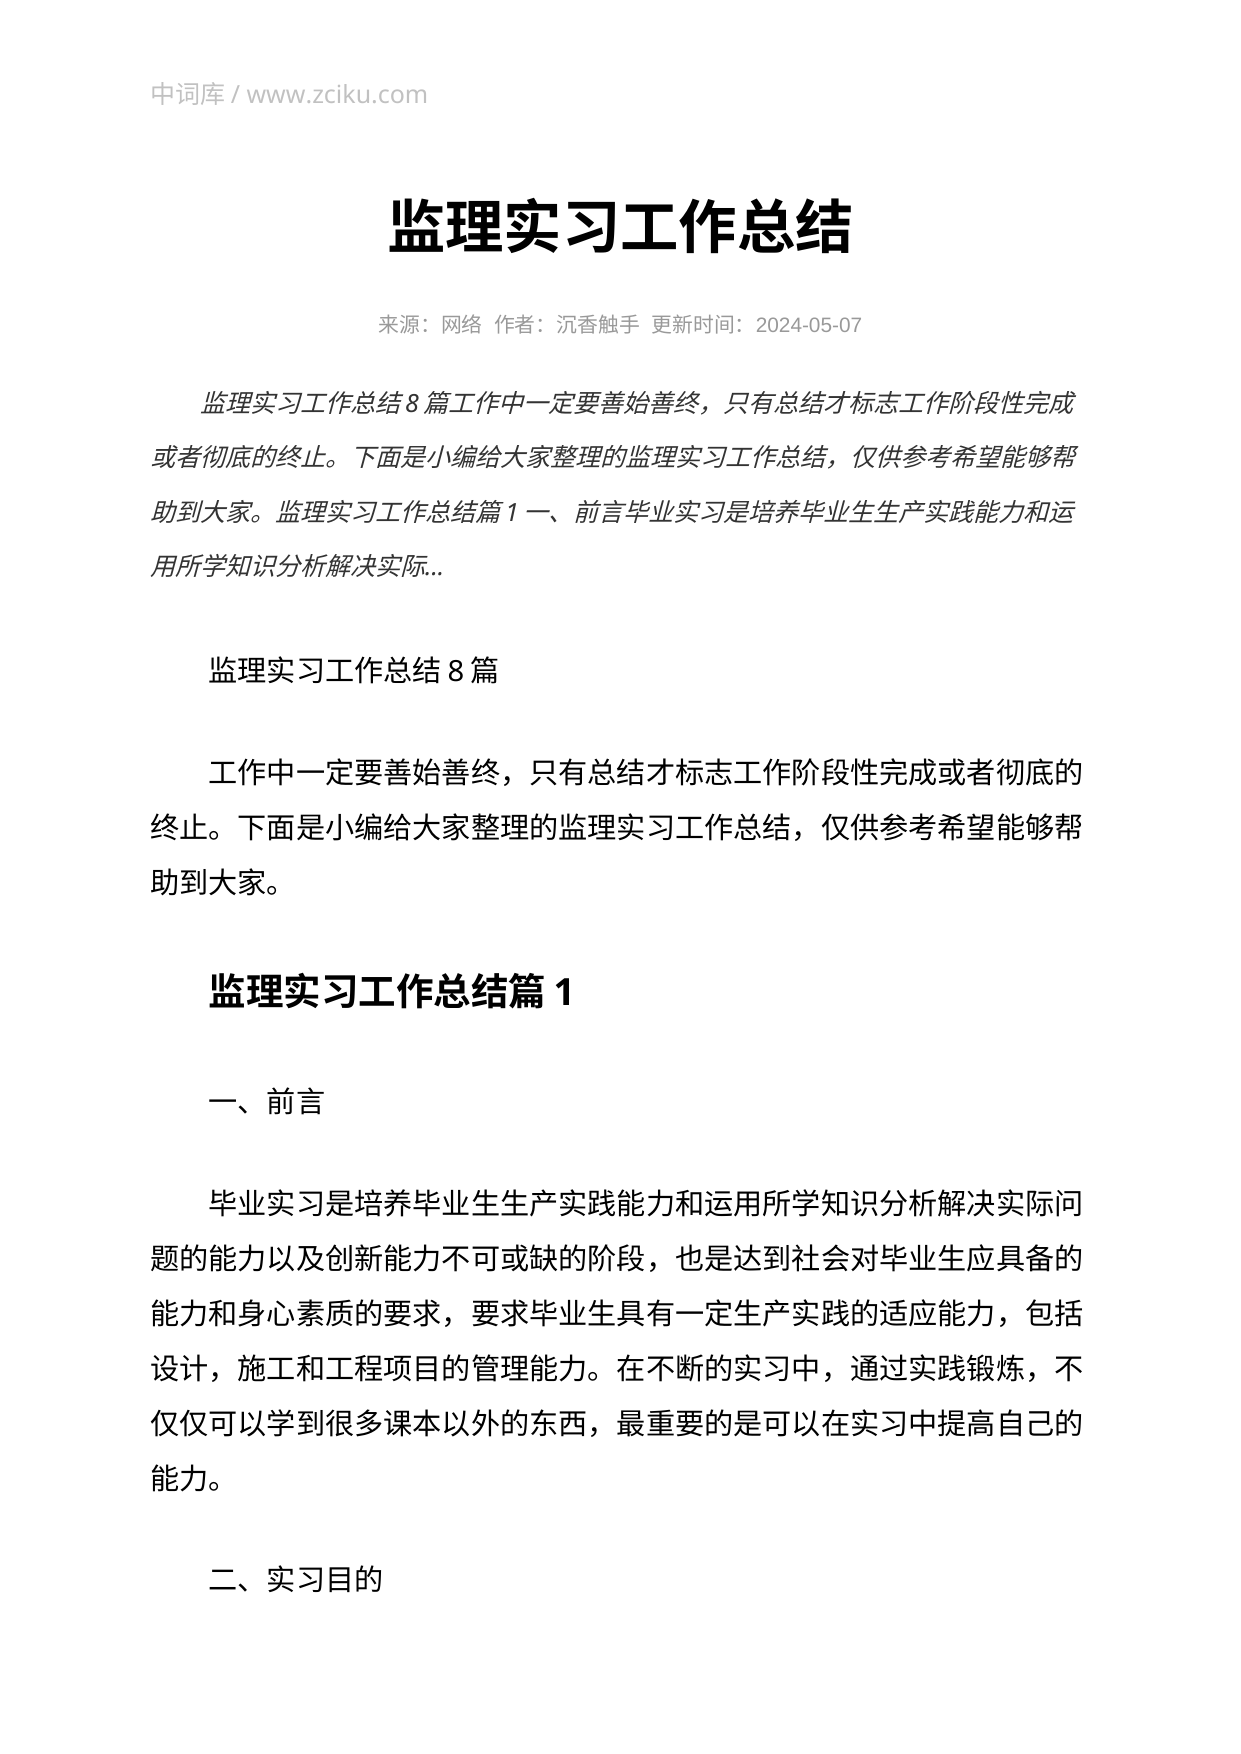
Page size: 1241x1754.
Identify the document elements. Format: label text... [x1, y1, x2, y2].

text 监理实习工作总结8篇工作中一定要善始善终，只有总结才标志工作阶段性完成或者彻底的终止。下面是小编给大家整理的监理实习工作总结，仅供参考希望能够帮助到大家。监理实习工作总结篇1一、前言毕业实习是培养毕业生生产实践能力和运用所学知识分析解决实际... [150, 383, 1090, 583]
text 监理实习工作总结8篇 [150, 648, 1090, 690]
text 一、前言 [150, 1079, 1090, 1121]
text 工作中一定要善始善终，只有总结才标志工作阶段性完成或者彻底的终止。下面是小编给大家整理的监理实习工作总结，仅供参考希望能够帮助到大家。 [150, 750, 1090, 902]
text 毕业实习是培养毕业生生产实践能力和运用所学知识分析解决实际问题的能力以及创新能力不可或缺的阶段，也是达到社会对毕业生应具备的能力和身心素质的要求，要求毕业生具有一定生产实践的适应能力，包括设计，施工和工程项目的管理能力。在不断的实习中，通过实践锻炼，不仅仅可以学到很多课本以外的东西，最重要的是可以在实习中提高自己的能力。 [150, 1181, 1090, 1497]
subtitle 监理实习工作总结 [150, 181, 1090, 266]
text 来源：网络 作者：沉香触手 更新时间：2024-05-07 [150, 313, 1090, 337]
text 监理实习工作总结篇1 [150, 961, 1090, 1016]
text 二、实习目的 [150, 1557, 1090, 1599]
